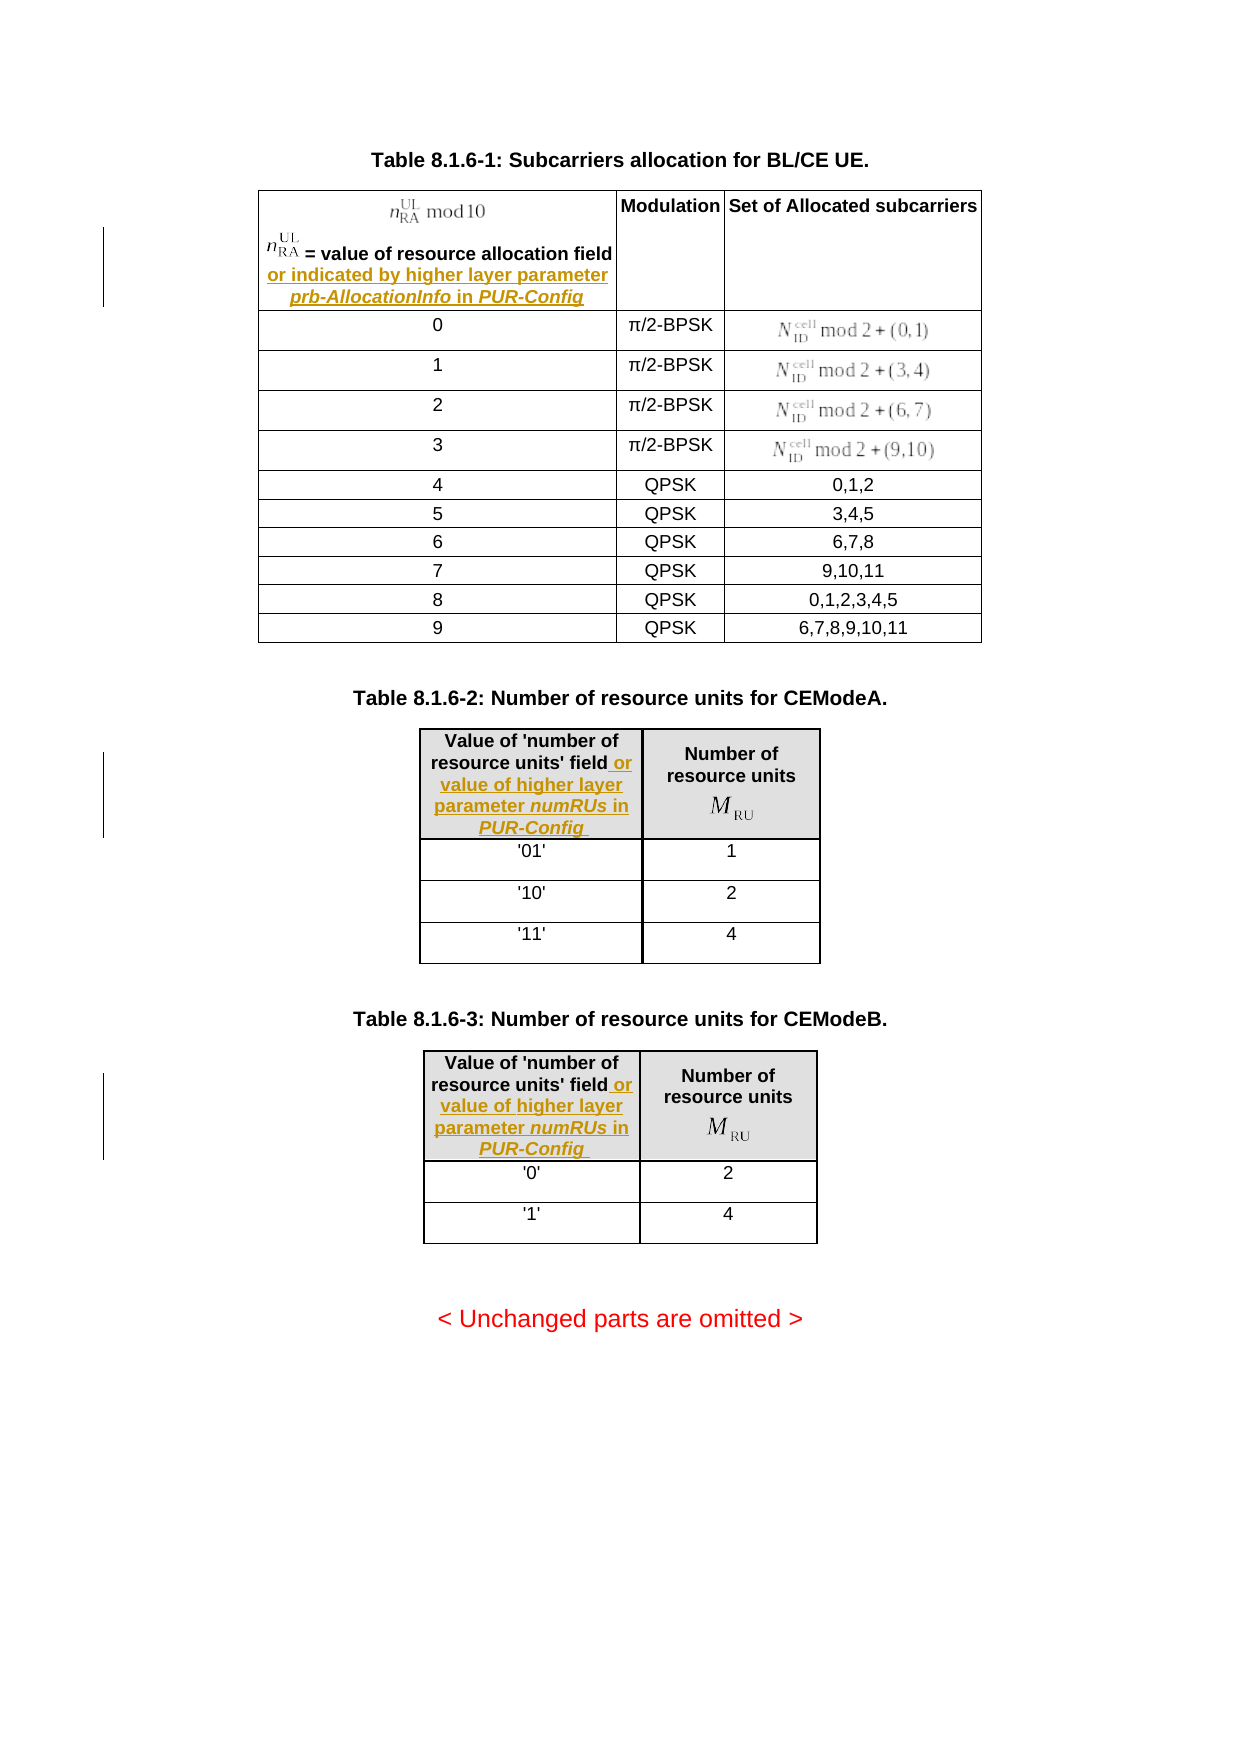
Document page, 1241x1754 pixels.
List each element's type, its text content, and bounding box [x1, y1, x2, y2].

table_cell π/2-BPSK [617, 431, 724, 470]
table_cell [725, 351, 981, 390]
text Table 8.1.6-1: Subcarriers allocation for BL/CE UE. [118, 148, 1122, 172]
table_header Number of resource units [641, 1052, 816, 1159]
table_cell 7 [259, 557, 616, 584]
table_cell 6 [259, 528, 616, 556]
table_cell 6,7,8,9,10,11 [725, 614, 981, 642]
table_cell 0,1,2,3,4,5 [725, 585, 981, 613]
table_header Set of Allocated subcarriers [725, 191, 981, 310]
table_cell '11' [421, 923, 641, 963]
text < Unchanged parts are omitted > [118, 1304, 1122, 1333]
table_cell π/2-BPSK [617, 351, 724, 390]
table_cell 9,10,11 [725, 557, 981, 584]
table_cell '0' [425, 1162, 639, 1202]
table_cell π/2-BPSK [617, 391, 724, 430]
table_cell 2 [259, 391, 616, 430]
table_cell 8 [259, 585, 616, 613]
table_header Modulation [617, 191, 724, 310]
table_cell QPSK [617, 471, 724, 498]
table_cell QPSK [617, 557, 724, 584]
table_cell 3,4,5 [725, 500, 981, 527]
table_cell 1 [259, 351, 616, 390]
table_cell 5 [259, 500, 616, 527]
table_cell 2 [644, 881, 819, 922]
text Table 8.1.6-3: Number of resource units for CEModeB. [118, 1007, 1122, 1031]
table_header Value of 'number of resource units' field [421, 730, 641, 838]
table_cell QPSK [617, 614, 724, 642]
table_header Value of 'number of resource units' field [425, 1052, 639, 1159]
table_cell 1 [644, 840, 819, 880]
table_cell 3 [259, 431, 616, 470]
table_cell [725, 391, 981, 430]
table_cell 0,1,2 [725, 471, 981, 498]
table_header = value of resource allocation field [259, 191, 616, 310]
table_cell 4 [644, 923, 819, 963]
table_cell QPSK [617, 528, 724, 556]
text Table 8.1.6-2: Number of resource units for CEModeA. [118, 685, 1122, 709]
table_cell QPSK [617, 585, 724, 613]
table_cell 4 [259, 471, 616, 498]
table_cell 6,7,8 [725, 528, 981, 556]
table_cell QPSK [617, 500, 724, 527]
table_cell 9 [259, 614, 616, 642]
table_cell '10' [421, 881, 641, 922]
table_cell [725, 311, 981, 350]
table_cell 2 [641, 1162, 816, 1202]
table_cell π/2-BPSK [617, 311, 724, 350]
table_cell '1' [425, 1203, 639, 1243]
table_cell 0 [259, 311, 616, 350]
table_cell '01' [421, 840, 641, 880]
table_header Number of resource units [644, 730, 819, 838]
table_cell [725, 431, 981, 470]
table_cell 4 [641, 1203, 816, 1243]
